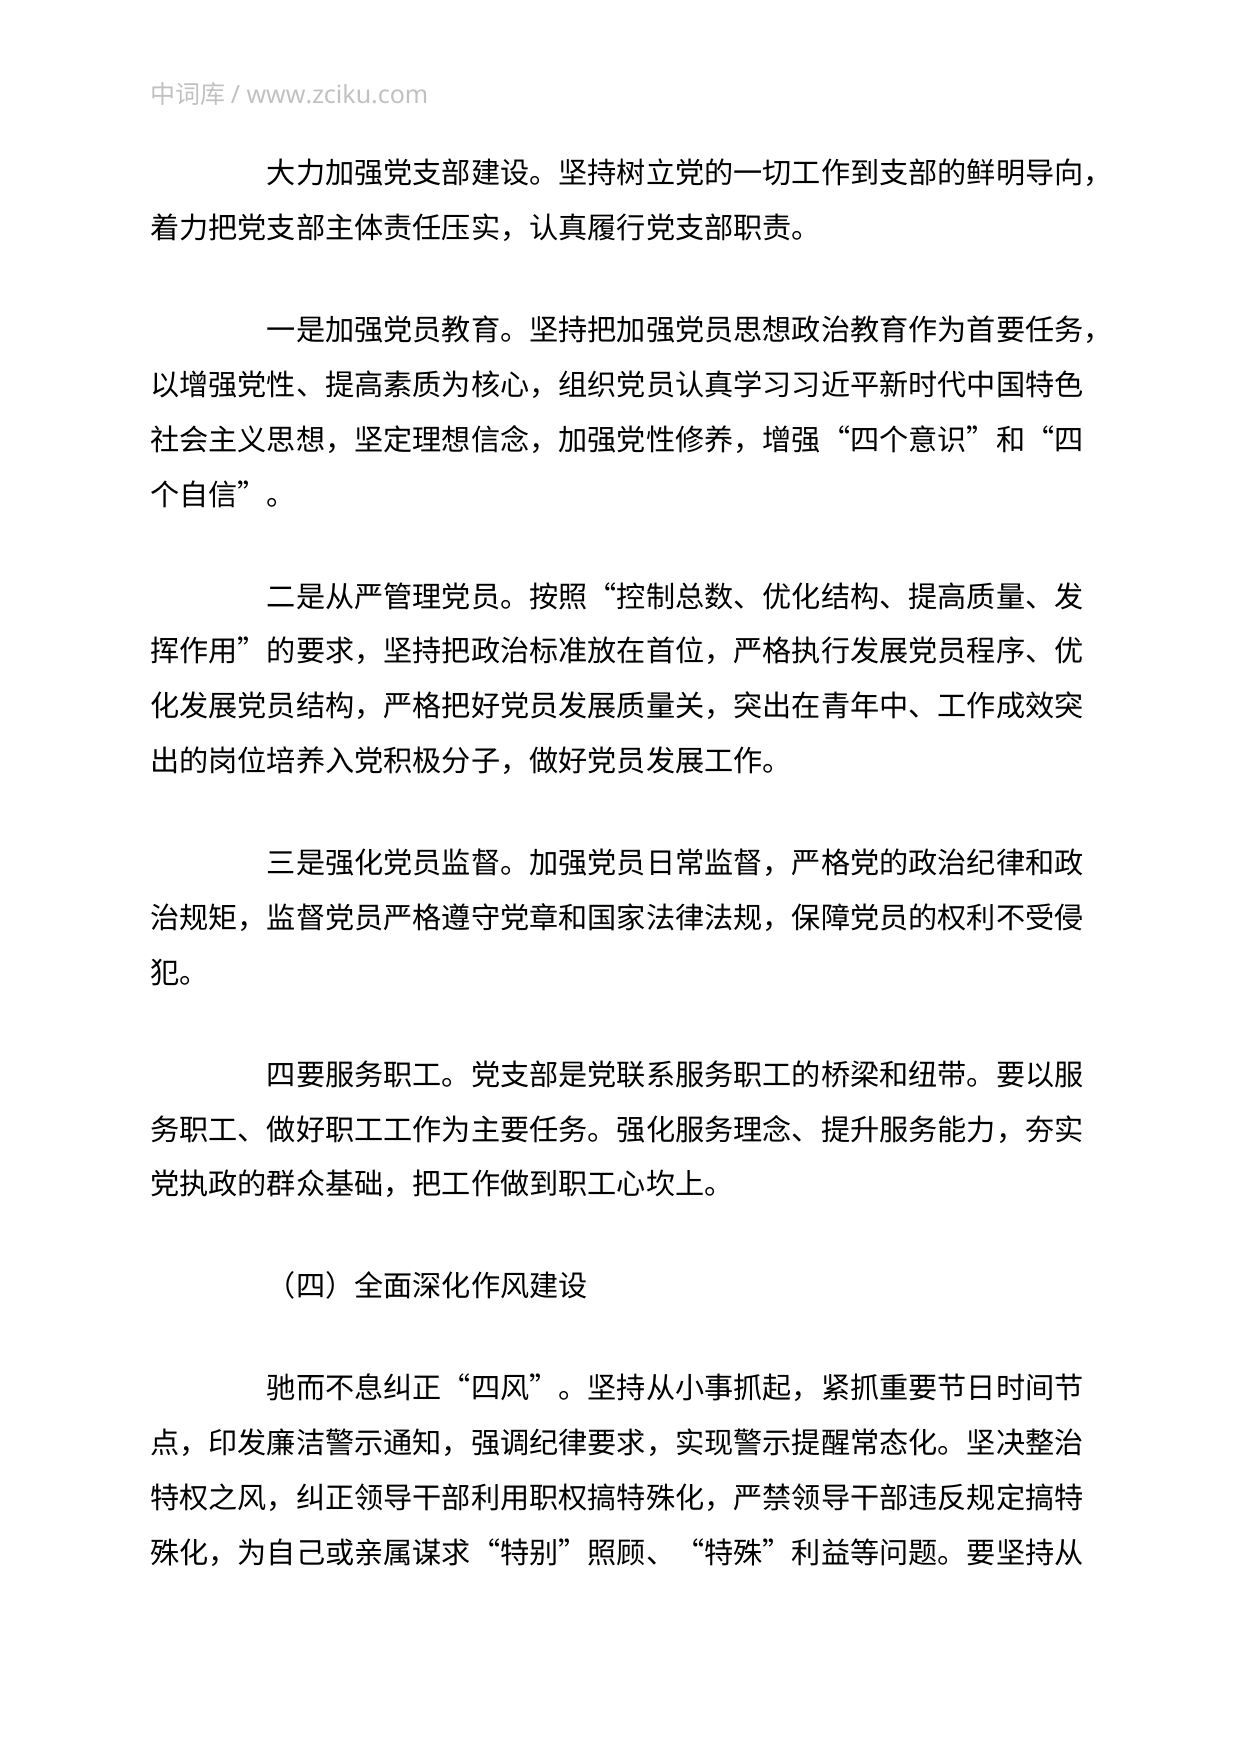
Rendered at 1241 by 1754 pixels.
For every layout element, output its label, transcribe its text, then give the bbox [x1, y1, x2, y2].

text 四要服务职工。党支部是党联系服务职工的桥梁和纽带。要以服务职工、做好职工工作为主要任务。强化服务理念、提升服务能力，夯实党执政的群众基础，把工作做到职工心坎上。 [150, 1051, 1090, 1203]
text （四）全面深化作风建设 [150, 1263, 1090, 1305]
text 二是从严管理党员。按照“控制总数、优化结构、提高质量、发挥作用”的要求，坚持把政治标准放在首位，严格执行发展党员程序、优化发展党员结构，严格把好党员发展质量关，突出在青年中、工作成效突出的岗位培养入党积极分子，做好党员发展工作。 [150, 573, 1090, 780]
text 大力加强党支部建设。坚持树立党的一切工作到支部的鲜明导向，着力把党支部主体责任压实，认真履行党支部职责。 [150, 150, 1090, 247]
text 一是加强党员教育。坚持把加强党员思想政治教育作为首要任务，以增强党性、提高素质为核心，组织党员认真学习习近平新时代中国特色社会主义思想，坚定理想信念，加强党性修养，增强“四个意识”和“四个自信”。 [150, 307, 1090, 514]
text 三是强化党员监督。加强党员日常监督，严格党的政治纪律和政治规矩，监督党员严格遵守党章和国家法律法规，保障党员的权利不受侵犯。 [150, 839, 1090, 992]
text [150, 1364, 1090, 1571]
